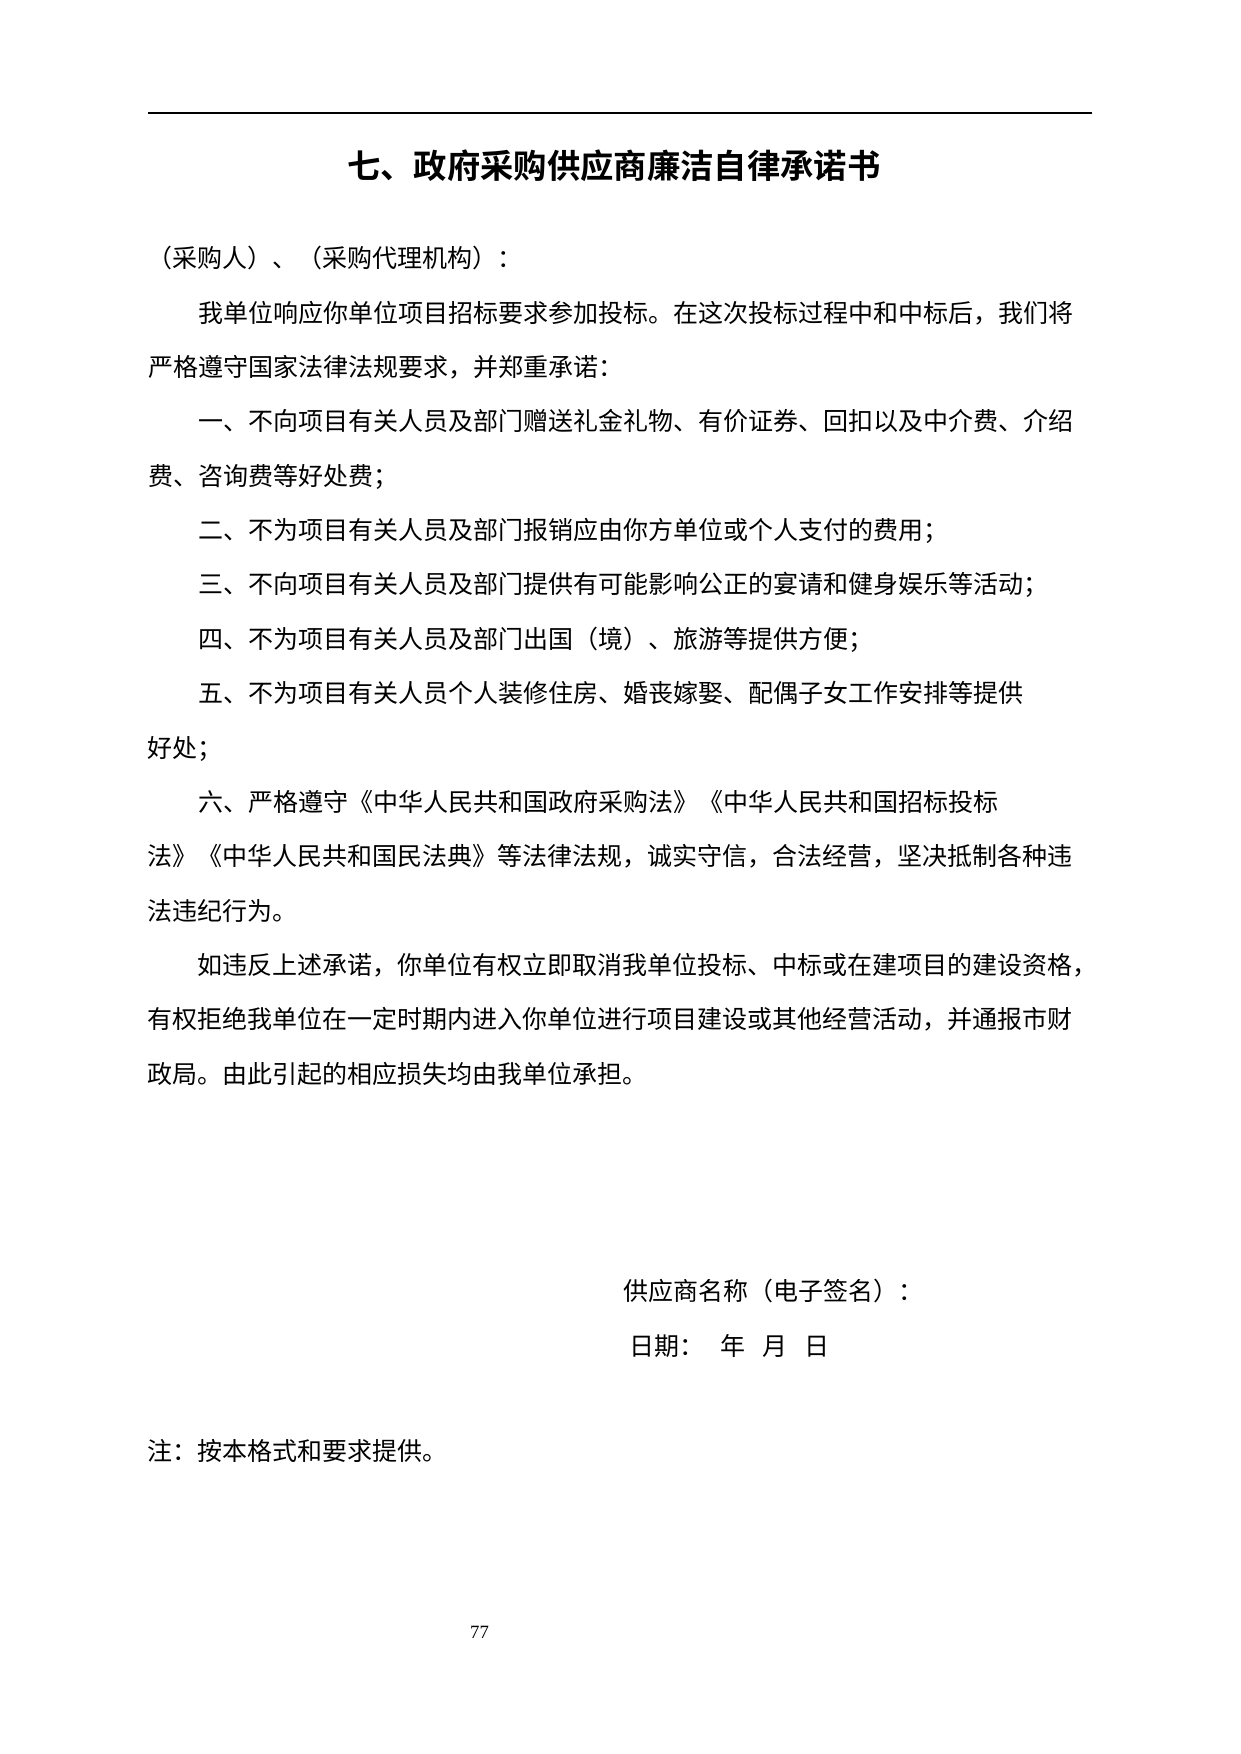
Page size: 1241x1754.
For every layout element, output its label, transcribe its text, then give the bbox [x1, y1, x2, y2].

text 法》《中华人民共和国民法典》等法律法规，诚实守信，合法经营，坚决抵制各种违法违纪行为。 [148, 837, 1092, 927]
text （采购人）、（采购代理机构）： [148, 239, 1092, 275]
text 日期： 年 月 日 [629, 1326, 1092, 1362]
text 好处； [148, 728, 1092, 764]
text 七、政府采购供应商廉洁自律承诺书 [148, 139, 1092, 188]
text 四、不为项目有关人员及部门出国（境）、旅游等提供方便； [148, 619, 1092, 656]
text 三、不向项目有关人员及部门提供有可能影响公正的宴请和健身娱乐等活动； [148, 565, 1092, 601]
text 五、不为项目有关人员个人装修住房、婚丧嫁娶、配偶子女工作安排等提供 [198, 674, 1092, 710]
text 一、不向项目有关人员及部门赠送礼金礼物、有价证券、回扣以及中介费、介绍费、咨询费等好处费； [148, 402, 1092, 492]
text 如违反上述承诺，你单位有权立即取消我单位投标、中标或在建项目的建设资格，有权拒绝我单位在一定时期内进入你单位进行项目建设或其他经营活动，并通报市财政局。由此引起的相应损失均由我单位承担。 [148, 946, 1092, 1091]
text 供应商名称（电子签名）： [148, 1272, 976, 1308]
text 二、不为项目有关人员及部门报销应由你方单位或个人支付的费用； [148, 511, 1092, 547]
text 六、严格遵守《中华人民共和国政府采购法》《中华人民共和国招标投标 [198, 782, 1092, 819]
text 我单位响应你单位项目招标要求参加投标。在这次投标过程中和中标后，我们将严格遵守国家法律法规要求，并郑重承诺： [148, 293, 1092, 384]
text 注：按本格式和要求提供。 [148, 1432, 1049, 1468]
